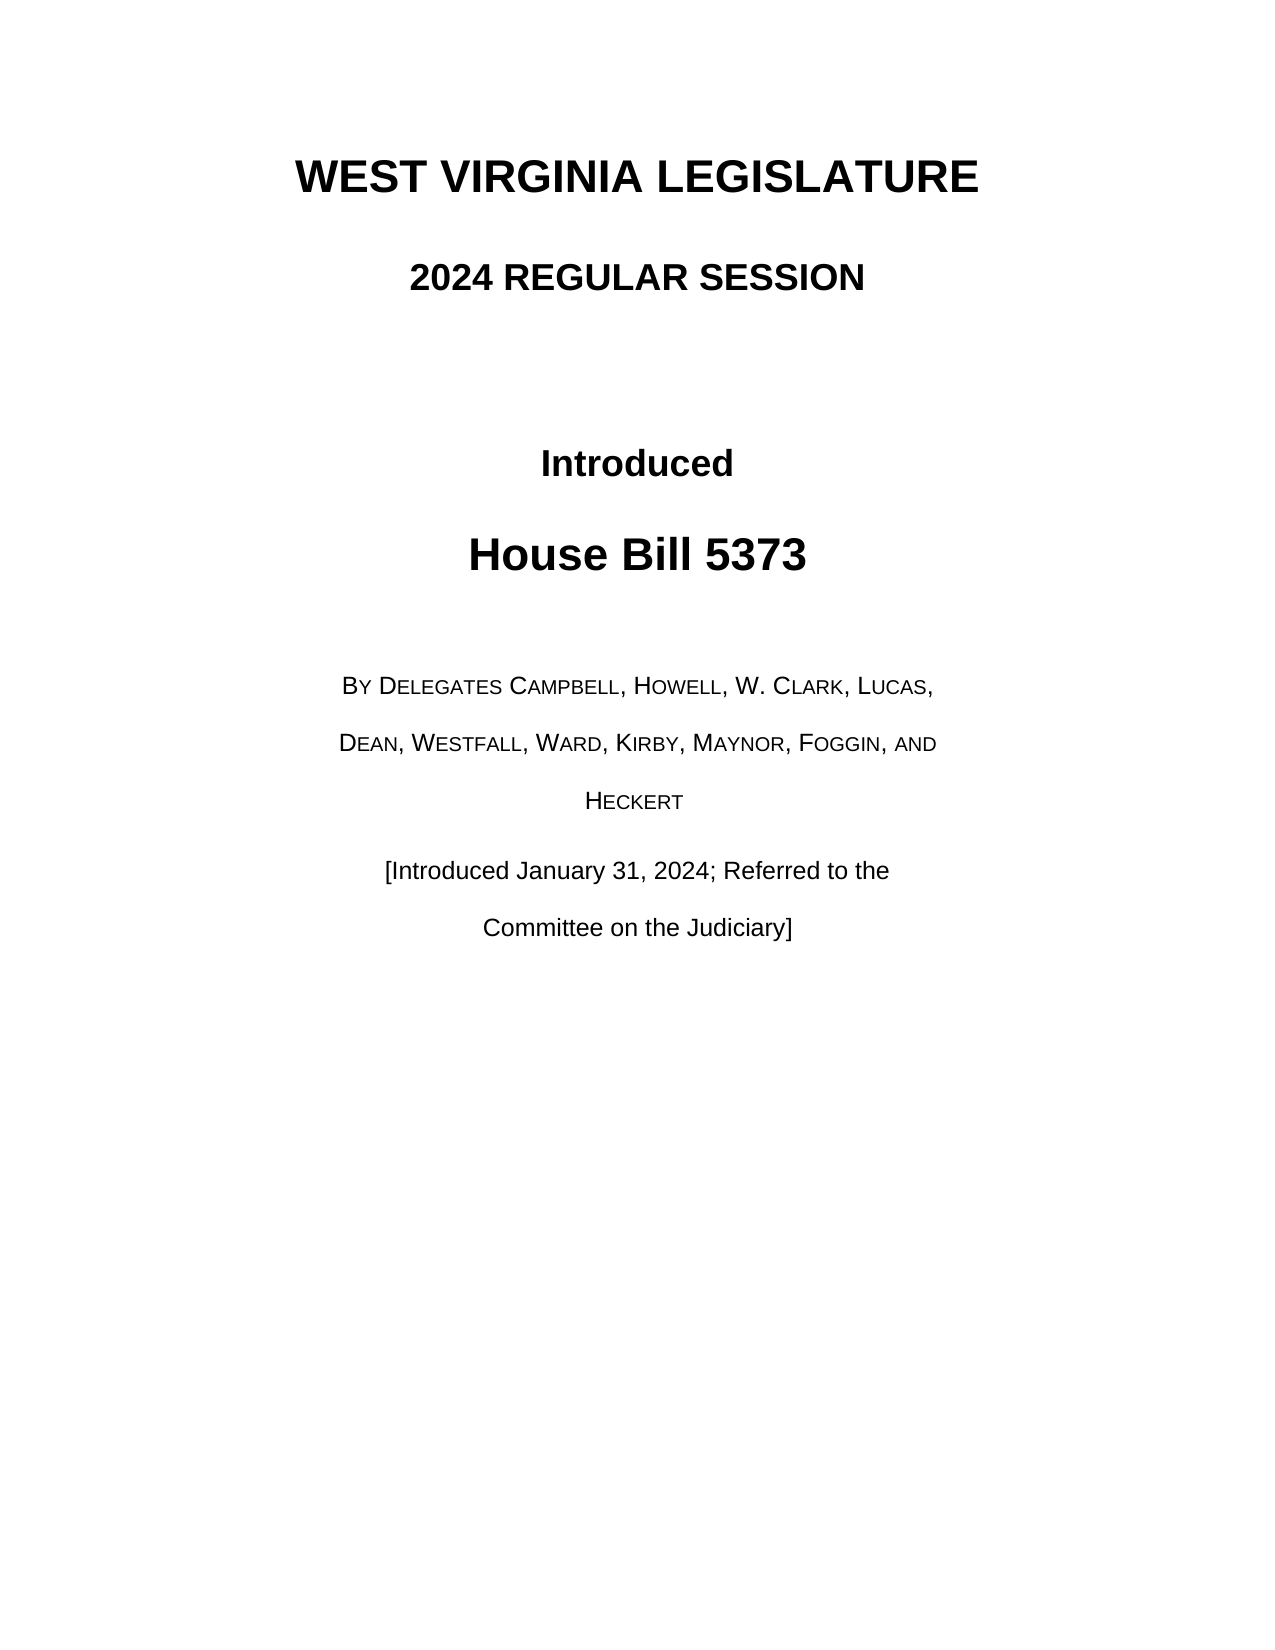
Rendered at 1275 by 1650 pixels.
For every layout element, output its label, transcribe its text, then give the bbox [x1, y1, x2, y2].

text [] [337, 856, 937, 942]
text Bill [150, 528, 1125, 581]
text By [337, 671, 937, 814]
title 2024 REGULAR SESSION [150, 255, 1125, 298]
title WEST VIRGINIA LEGISLATURE [150, 150, 1125, 203]
